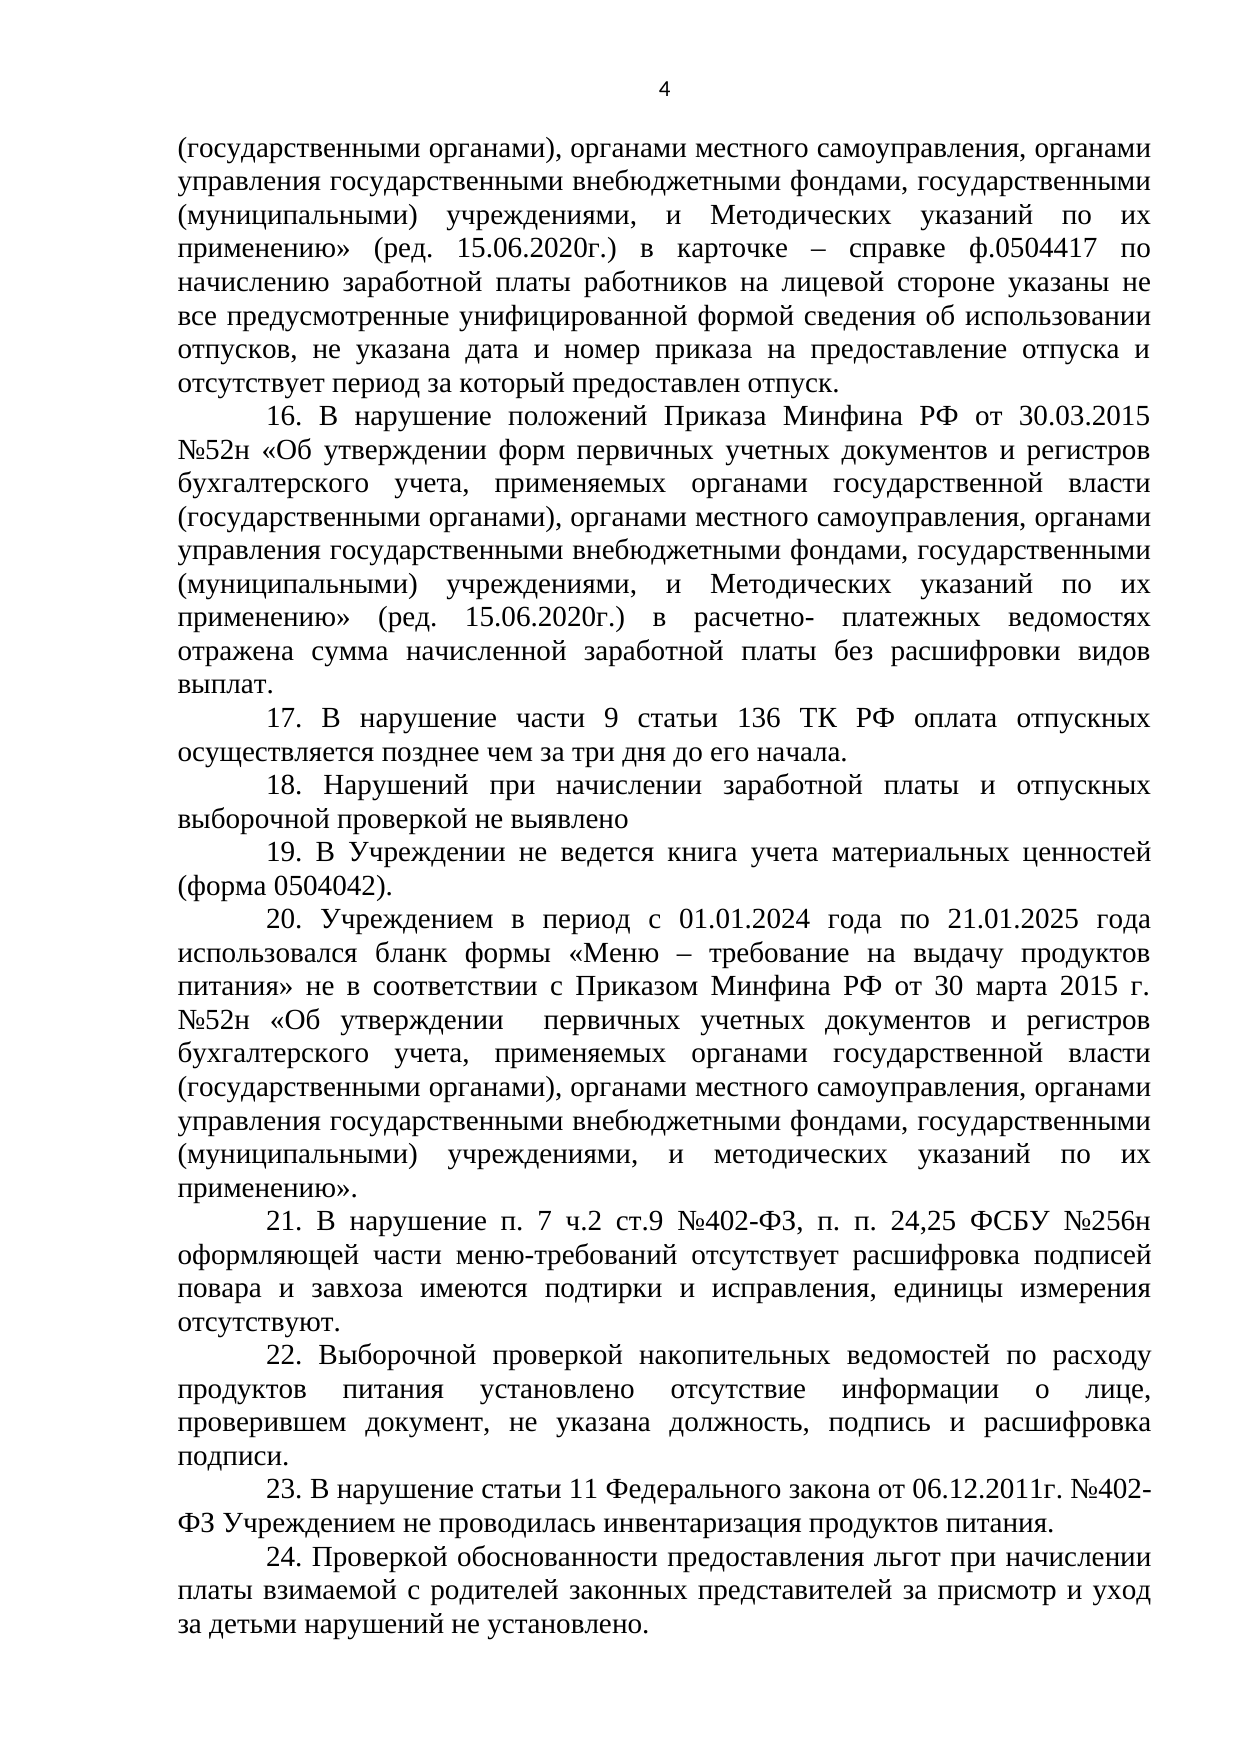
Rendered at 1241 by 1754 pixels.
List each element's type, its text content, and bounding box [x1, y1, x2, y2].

text 20. Учреждением в период с 01.01.2024 года по 21.01.2025 года использовался бланк формы «Меню – требование на выдачу продуктов питания» не в соответствии с Приказом Минфина РФ от 30 марта 2015 г. №52н «Об утверждении первичных учетных документов и регистров бухгалтерского учета, применяемых органами государственной власти (государственными органами), органами местного самоуправления, органами управления государственными внебюджетными фондами, государственными (муниципальными) учреждениями, и методических указаний по их применению». [177, 901, 1152, 1203]
text 16. В нарушение положений Приказа Минфина РФ от 30.03.2015 №52н «Об утверждении форм первичных учетных документов и регистров бухгалтерского учета, применяемых органами государственной власти (государственными органами), органами местного самоуправления, органами управления государственными внебюджетными фондами, государственными (муниципальными) учреждениями, и Методических указаний по их применению» (ред. 15.06.2020г.) в расчетно- платежных ведомостях отражена сумма начисленной заработной платы без расшифровки видов выплат. [177, 398, 1152, 700]
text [177, 130, 1152, 398]
text 21. В нарушение п. 7 ч.2 ст.9 №402-ФЗ, п. п. 24,25 ФСБУ №256н оформляющей части меню-требований отсутствует расшифровка подписей повара и завхоза имеются подтирки и исправления, единицы измерения отсутствуют. [177, 1203, 1152, 1337]
text 23. В нарушение статьи 11 Федерального закона от 06.12.2011г. №402-ФЗ Учреждением не проводилась инвентаризация продуктов питания. [177, 1472, 1152, 1539]
text 24. Проверкой обоснованности предоставления льгот при начислении платы взимаемой с родителей законных представителей за присмотр и уход за детьми нарушений не установлено. [177, 1539, 1152, 1639]
text 17. В нарушение части 9 статьи 136 ТК РФ оплата отпускных осуществляется позднее чем за три дня до его начала. [177, 700, 1152, 767]
text 18. Нарушений при начислении заработной платы и отпускных выборочной проверкой не выявлено [177, 767, 1152, 834]
text 19. В Учреждении не ведется книга учета материальных ценностей (форма 0504042). [177, 834, 1152, 901]
text 22. Выборочной проверкой накопительных ведомостей по расходу продуктов питания установлено отсутствие информации о лице, проверившем документ, не указана должность, подпись и расшифровка подписи. [177, 1337, 1152, 1472]
